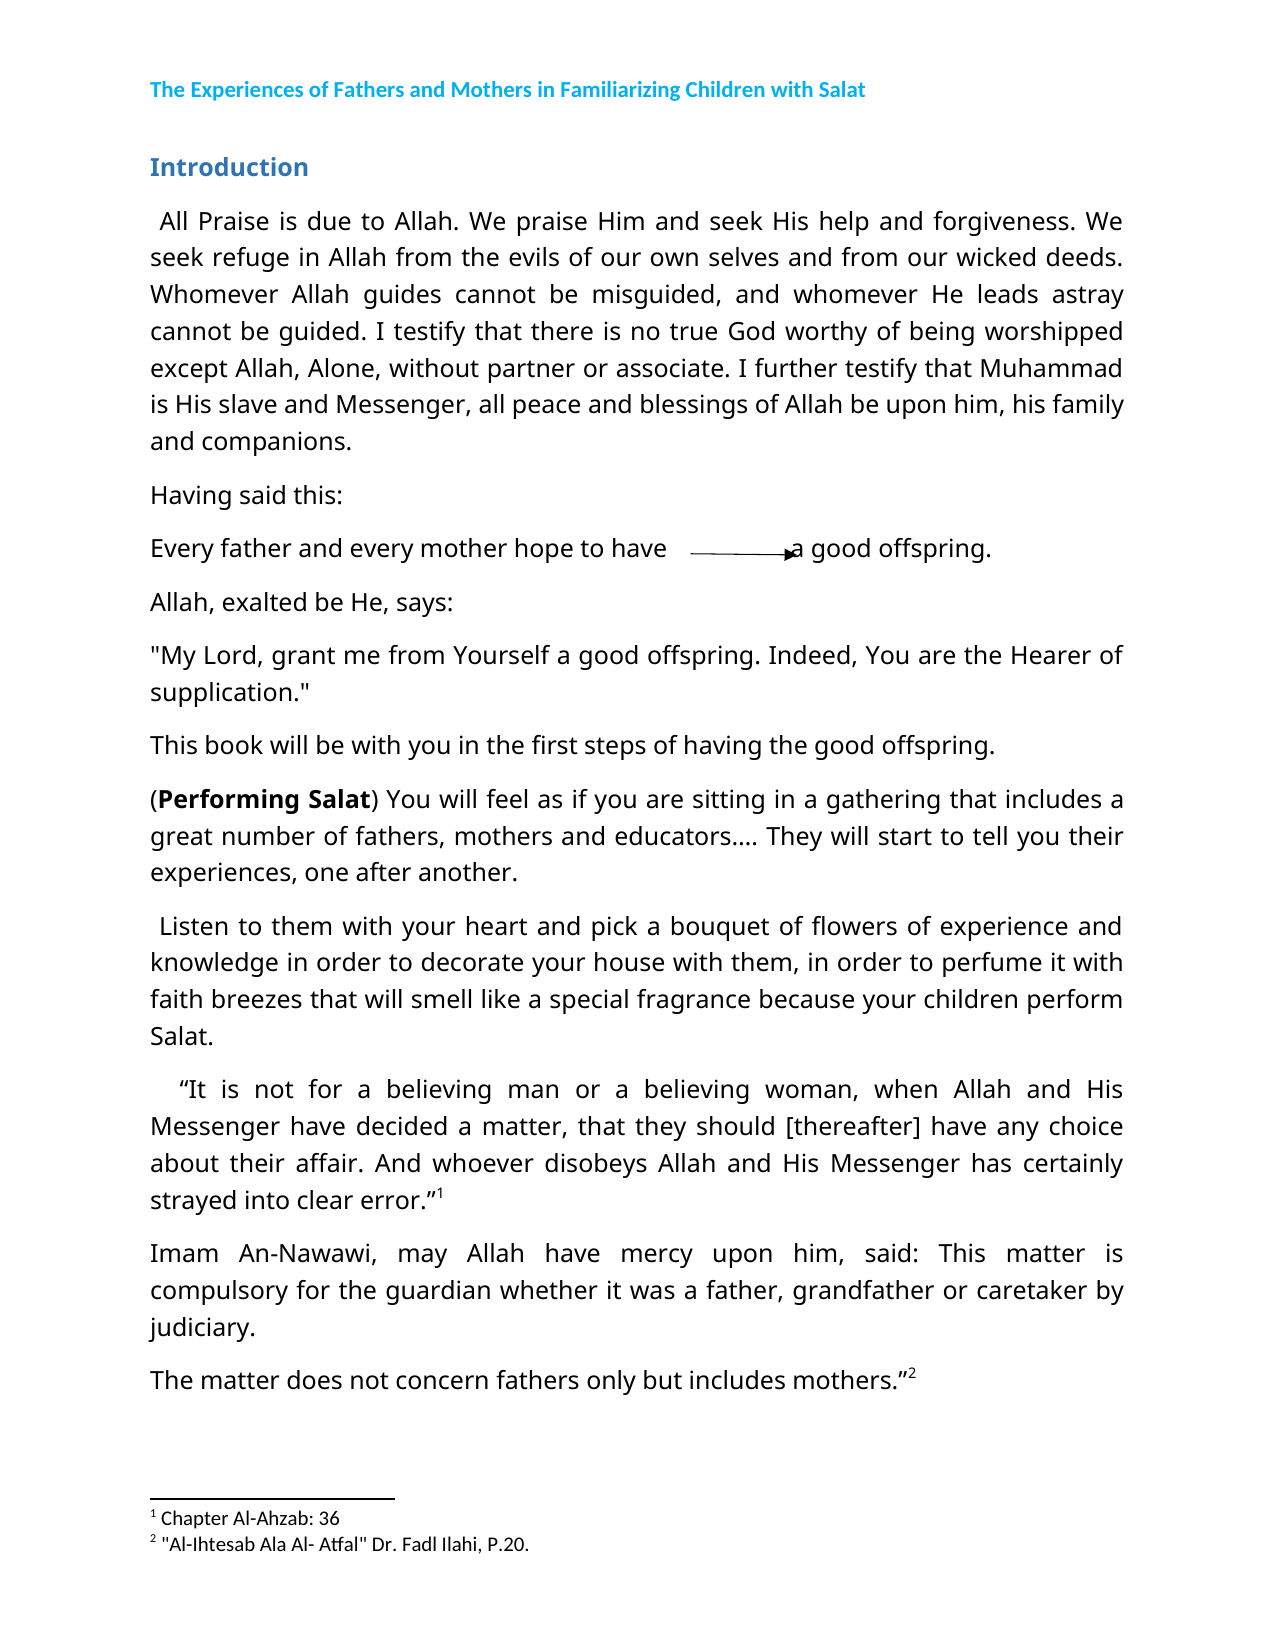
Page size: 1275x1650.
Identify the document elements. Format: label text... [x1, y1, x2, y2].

text Listen to them with your heart and pick a bouquet of flowers of experience and knowledge in order to decorate your house with them, in order to perfume it with faith breezes that will smell like a special fragrance because your children perform Salat. [150, 908, 1125, 1053]
text The matter does not concern fathers only but includes mothers.” [150, 1363, 1125, 1397]
text Having said this: [150, 477, 1125, 511]
text Allah, exalted be He, says: [150, 584, 1125, 618]
text Introduction [150, 150, 1125, 184]
text Imam An-Nawawi, may Allah have mercy upon him, said: This matter is compulsory for the guardian whether it was a father, grandfather or caretaker by judiciary. [150, 1236, 1125, 1343]
text All Praise is due to Allah. We praise Him and seek His help and forgiveness. We seek refuge in Allah from the evils of our own selves and from our wicked deeds. Whomever Allah guides cannot be misguided, and whomever He leads astray cannot be guided. I testify that there is no true God worthy of being worshipped except Allah, Alone, without partner or associate. I further testify that Muhammad is His slave and Messenger, all peace and blessings of Allah be upon him, his family and companions. [150, 203, 1125, 458]
text (Performing Salat) You will feel as if you are sitting in a gathering that includes a great number of fathers, mothers and educators…. They will start to tell you their experiences, one after another. [150, 781, 1125, 889]
text “It is not for a believing man or a believing woman, when Allah and His Messenger have decided a matter, that they should [thereafter] have any choice about their affair. And whoever disobeys Allah and His Messenger has certainly strayed into clear error.” [150, 1072, 1125, 1216]
text This book will be with you in the first steps of having the good offspring. [150, 728, 1125, 762]
text "My Lord, grant me from Yourself a good offspring. Indeed, You are the Hearer of supplication." [150, 638, 1125, 708]
text Every father and every mother hope to have a good offspring. [150, 531, 1125, 565]
